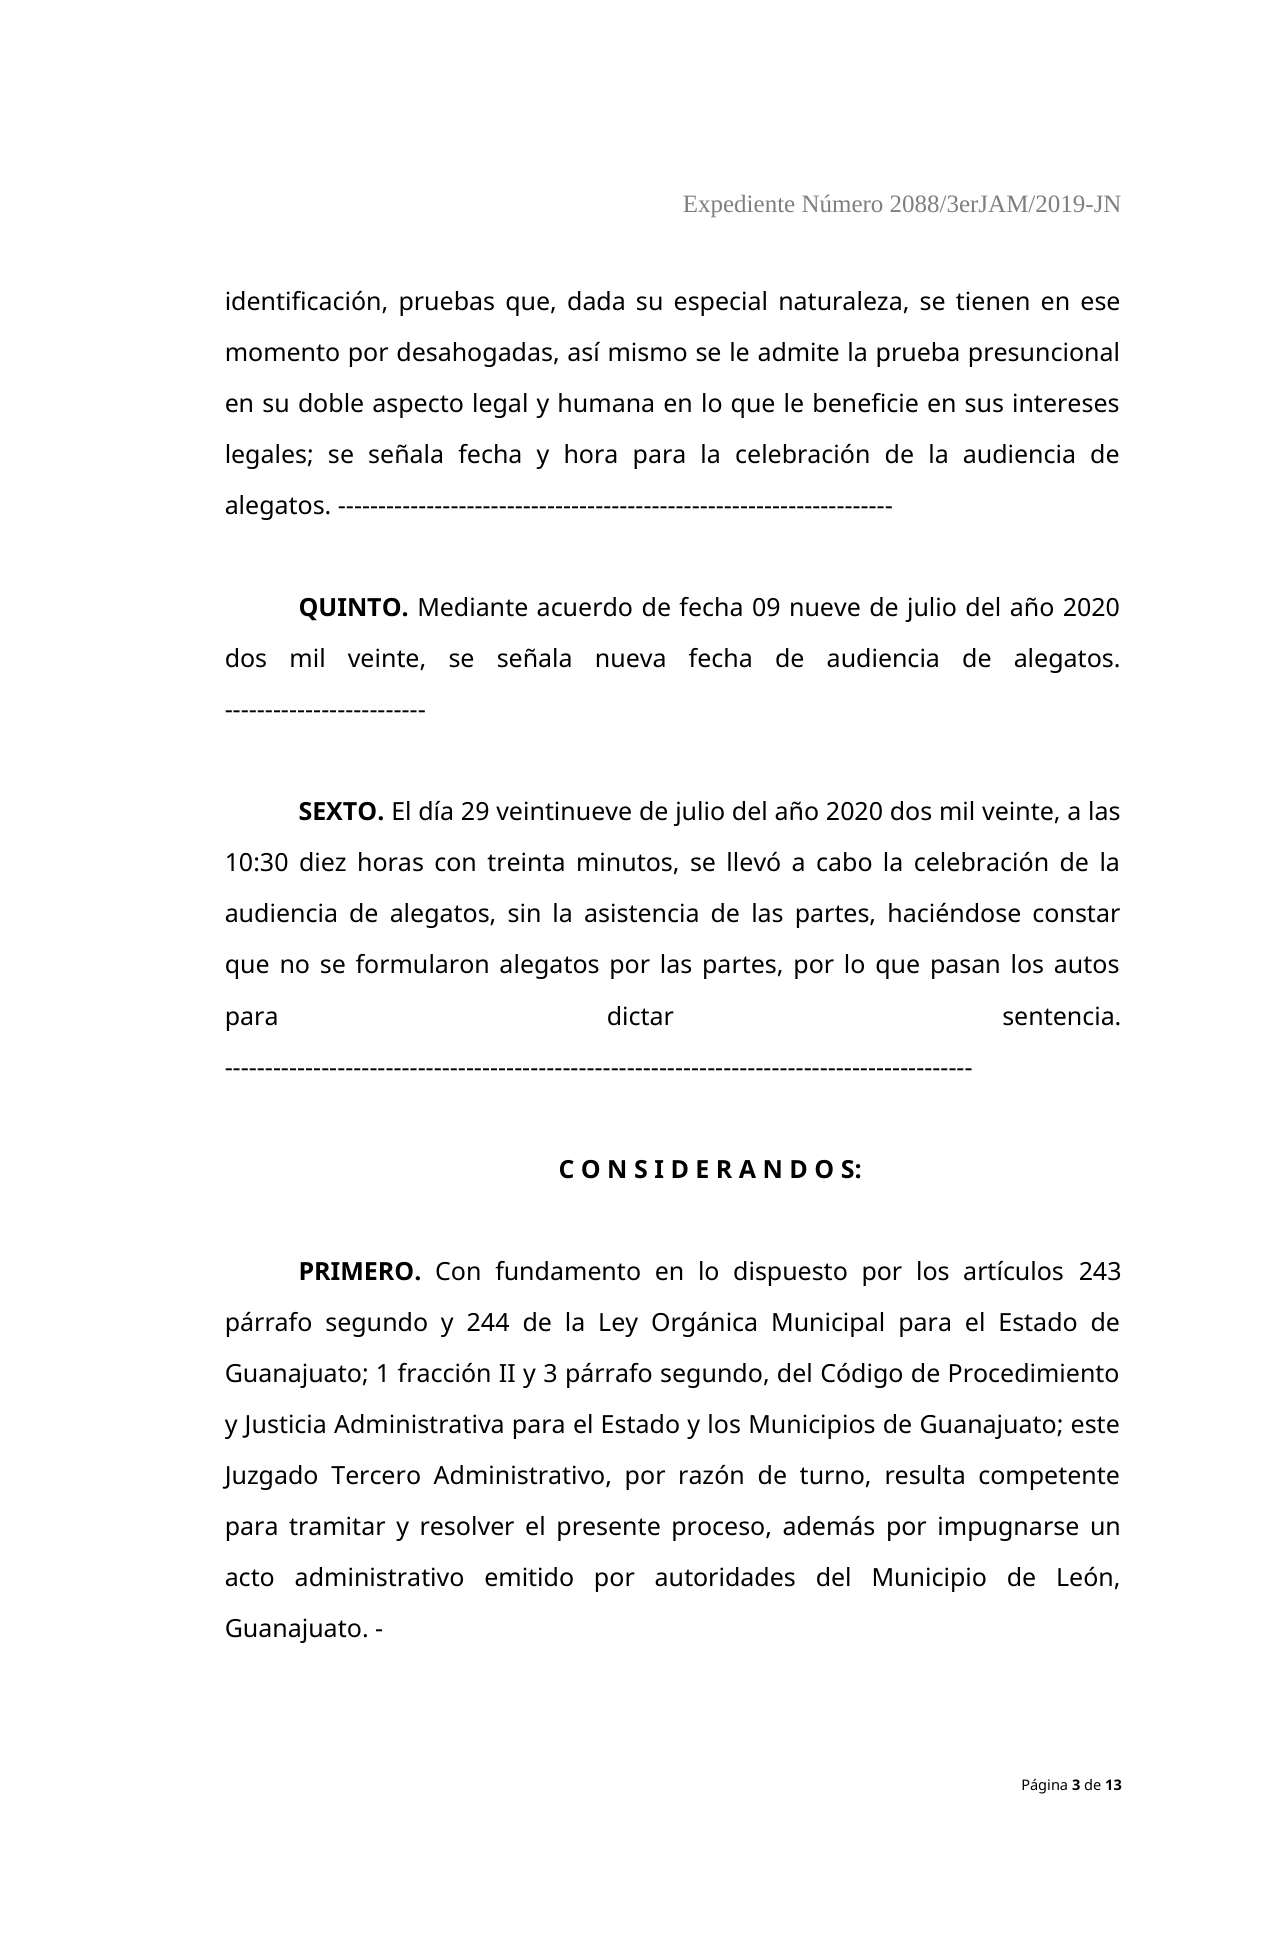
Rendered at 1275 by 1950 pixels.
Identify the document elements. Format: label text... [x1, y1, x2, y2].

text QUINTO. Mediante acuerdo de fecha 09 nueve de julio del año 2020 dos mil veinte, se señala nueva fecha de audiencia de alegatos. ------------------------- [224, 590, 1121, 726]
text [224, 283, 1121, 522]
text SEXTO. El día 29 veintinueve de julio del año 2020 dos mil veinte, a las 10:30 diez horas con treinta minutos, se llevó a cabo la celebración de la audiencia de alegatos, sin la asistencia de las partes, haciéndose constar que no se formularon alegatos por las partes, por lo que pasan los autos para dictar sentencia. --------------------------------------------------------------------------------------------- [224, 794, 1121, 1083]
text PRIMERO. Con fundamento en lo dispuesto por los artículos 243 párrafo segundo y 244 de la Ley Orgánica Municipal para el Estado de Guanajuato; 1 fracción II y 3 párrafo segundo, del Código de Procedimiento y Justicia Administrativa para el Estado y los Municipios de Guanajuato; este Juzgado Tercero Administrativo, por razón de turno, resulta competente para tramitar y resolver el presente proceso, además por impugnarse un acto administrativo emitido por autoridades del Municipio de León, Guanajuato. - [224, 1253, 1121, 1645]
text C O N S I D E R A N D O S: [224, 1151, 1121, 1185]
